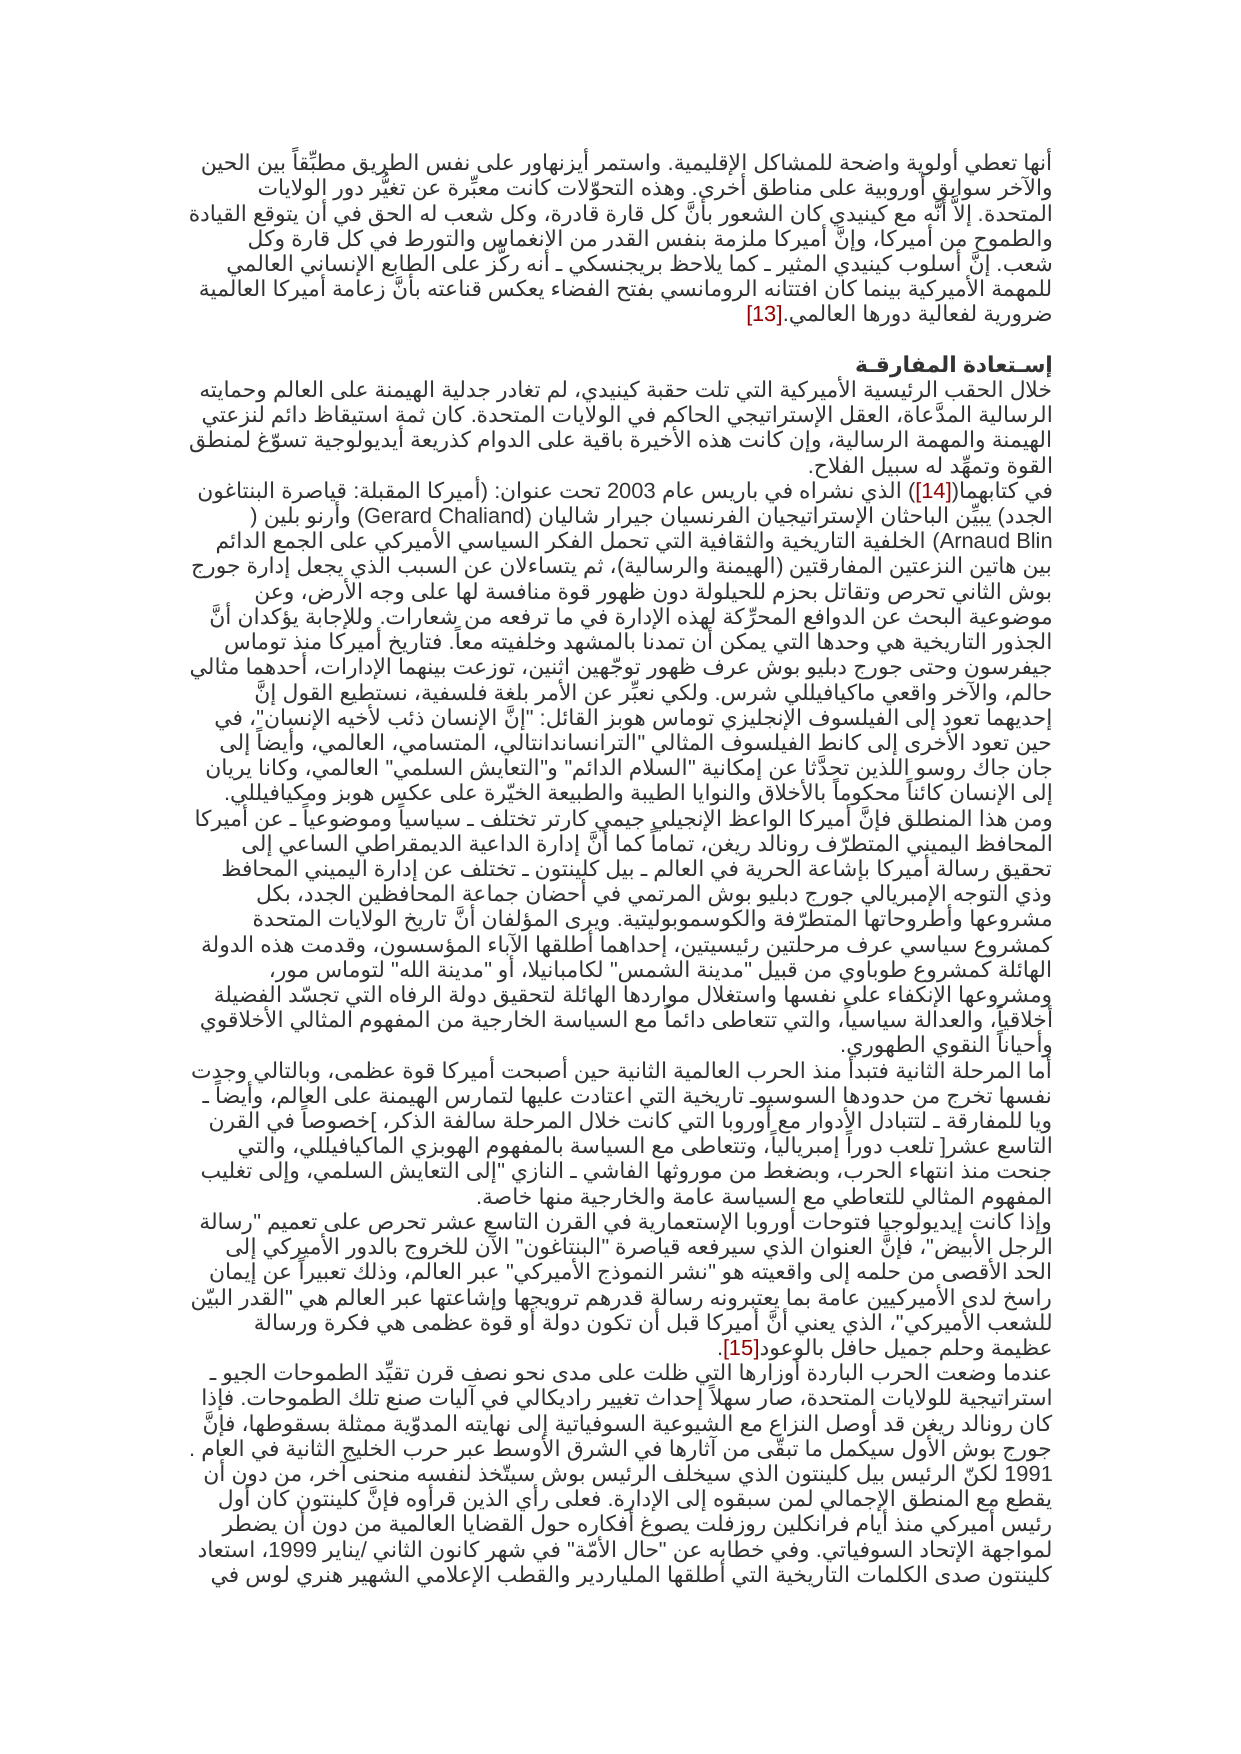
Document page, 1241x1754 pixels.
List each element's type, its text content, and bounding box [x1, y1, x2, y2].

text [187, 1360, 1053, 1587]
text خلال الحقب الرئيسية الأميركية التي تلت حقبة كينيدي، لم تغادر جدلية الهيمنة على العالم وحمايته الرسالية المدَّعاة، العقل الإستراتيجي الحاكم في الولايات المتحدة. كان ثمة استيقاظ دائم لنزعتي الهيمنة والمهمة الرسالية، وإن كانت هذه الأخيرة باقية على الدوام كذريعة أيديولوجية تسوّغ لمنطق القوة وتمهِّد له سبيل الفلاح. [187, 377, 1053, 478]
text في كتابهما([14]) الذي نشراه في باريس عام 2003 تحت عنوان: (أميركا المقبلة: قياصرة البنتاغون الجدد) يبيِّن الباحثان الإستراتيجيان الفرنسيان جيرار شاليان (Gerard Chaliand) وأرنو بلين (Arnaud Blin) الخلفية التاريخية والثقافية التي تحمل الفكر السياسي الأميركي على الجمع الدائم بين هاتين النزعتين المفارقتين (الهيمنة والرسالية)، ثم يتساءلان عن السبب الذي يجعل إدارة جورج بوش الثاني تحرص وتقاتل بحزم للحيلولة دون ظهور قوة منافسة لها على وجه الأرض، وعن موضوعية البحث عن الدوافع المحرِّكة لهذه الإدارة في ما ترفعه من شعارات. وللإجابة يؤكدان أنَّ الجذور التاريخية هي وحدها التي يمكن أن تمدنا بالمشهد وخلفيته معاً. فتاريخ أميركا منذ توماس جيفرسون وحتى جورج دبليو بوش عرف ظهور توجّهين اثنين، توزعت بينهما الإدارات، أحدهما مثالي حالم، والآخر واقعي ماكيافيللي شرس. ولكي نعبِّر عن الأمر بلغة فلسفية، نستطيع القول إنَّ إحديهما تعود إلى الفيلسوف الإنجليزي توماس هوبز القائل: "إنَّ الإنسان ذئب لأخيه الإنسان"، في حين تعود الأخرى إلى كانط الفيلسوف المثالي "الترانساندانتالي، المتسامي، العالمي، وأيضاً إلى جان جاك روسو اللذين تحدَّثا عن إمكانية "السلام الدائم" و"التعايش السلمي" العالمي، وكانا يريان إلى الإنسان كائناً محكوماً بالأخلاق والنوايا الطيبة والطبيعة الخيّرة على عكس هوبز ومكيافيللي. ومن هذا المنطلق فإنَّ أميركا الواعظ الإنجيلي جيمي كارتر تختلف ـ سياسياً وموضوعياً ـ عن أميركا المحافظ اليميني المتطرّف رونالد ريغن، تماماً كما أنَّ إدارة الداعية الديمقراطي الساعي إلى تحقيق رسالة أميركا بإشاعة الحرية في العالم ـ بيل كلينتون ـ تختلف عن إدارة اليميني المحافظ وذي التوجه الإمبريالي جورج دبليو بوش المرتمي في أحضان جماعة المحافظين الجدد، بكل مشروعها وأطروحاتها المتطرّفة والكوسموبوليتية. ويرى المؤلفان أنَّ تاريخ الولايات المتحدة كمشروع سياسي عرف مرحلتين رئيسيتين، إحداهما أطلقها الآباء المؤسسون، وقدمت هذه الدولة الهائلة كمشروع طوباوي من قبيل "مدينة الشمس" لكامبانيلا، أو "مدينة الله" لتوماس مور، ومشروعها الإنكفاء على نفسها واستغلال مواردها الهائلة لتحقيق دولة الرفاه التي تجسّد الفضيلة أخلاقياً، والعدالة سياسياً، والتي تتعاطى دائماً مع السياسة الخارجية من المفهوم المثالي الأخلاقوي وأحياناً النقوي الطهوري. [187, 478, 1053, 1057]
text أما المرحلة الثانية فتبدأ منذ الحرب العالمية الثانية حين أصبحت أميركا قوة عظمى، وبالتالي وجدت نفسها تخرج من حدودها السوسيوـ تاريخية التي اعتادت عليها لتمارس الهيمنة على العالم، وأيضاً ـ ويا للمفارقة ـ لتتبادل الأدوار مع أوروبا التي كانت خلال المرحلة سالفة الذكر، ]خصوصاً في القرن التاسع عشر[ تلعب دوراً إمبريالياً، وتتعاطى مع السياسة بالمفهوم الهوبزي الماكيافيللي، والتي جنحت منذ انتهاء الحرب، وبضغط من موروثها الفاشي ـ النازي "إلى التعايش السلمي، وإلى تغليب المفهوم المثالي للتعاطي مع السياسة عامة والخارجية منها خاصة. [187, 1057, 1053, 1209]
text وإذا كانت إيديولوجيا فتوحات أوروبا الإستعمارية في القرن التاسع عشر تحرص على تعميم "رسالة الرجل الأبيض"، فإنَّ العنوان الذي سيرفعه قياصرة "البنتاغون" الآن للخروج بالدور الأميركي إلى الحد الأقصى من حلمه إلى واقعيته هو "نشر النموذج الأميركي" عبر العالم، وذلك تعبيراً عن إيمان راسخ لدى الأميركيين عامة بما يعتبرونه رسالة قدرهم ترويجها وإشاعتها عبر العالم هي "القدر البيّن للشعب الأميركي"، الذي يعني أنَّ أميركا قبل أن تكون دولة أو قوة عظمى هي فكرة ورسالة عظيمة وحلم جميل حافل بالوعود[15]. [187, 1209, 1053, 1360]
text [187, 150, 1053, 326]
text إسـتعادة المفارقـة [187, 326, 1053, 377]
